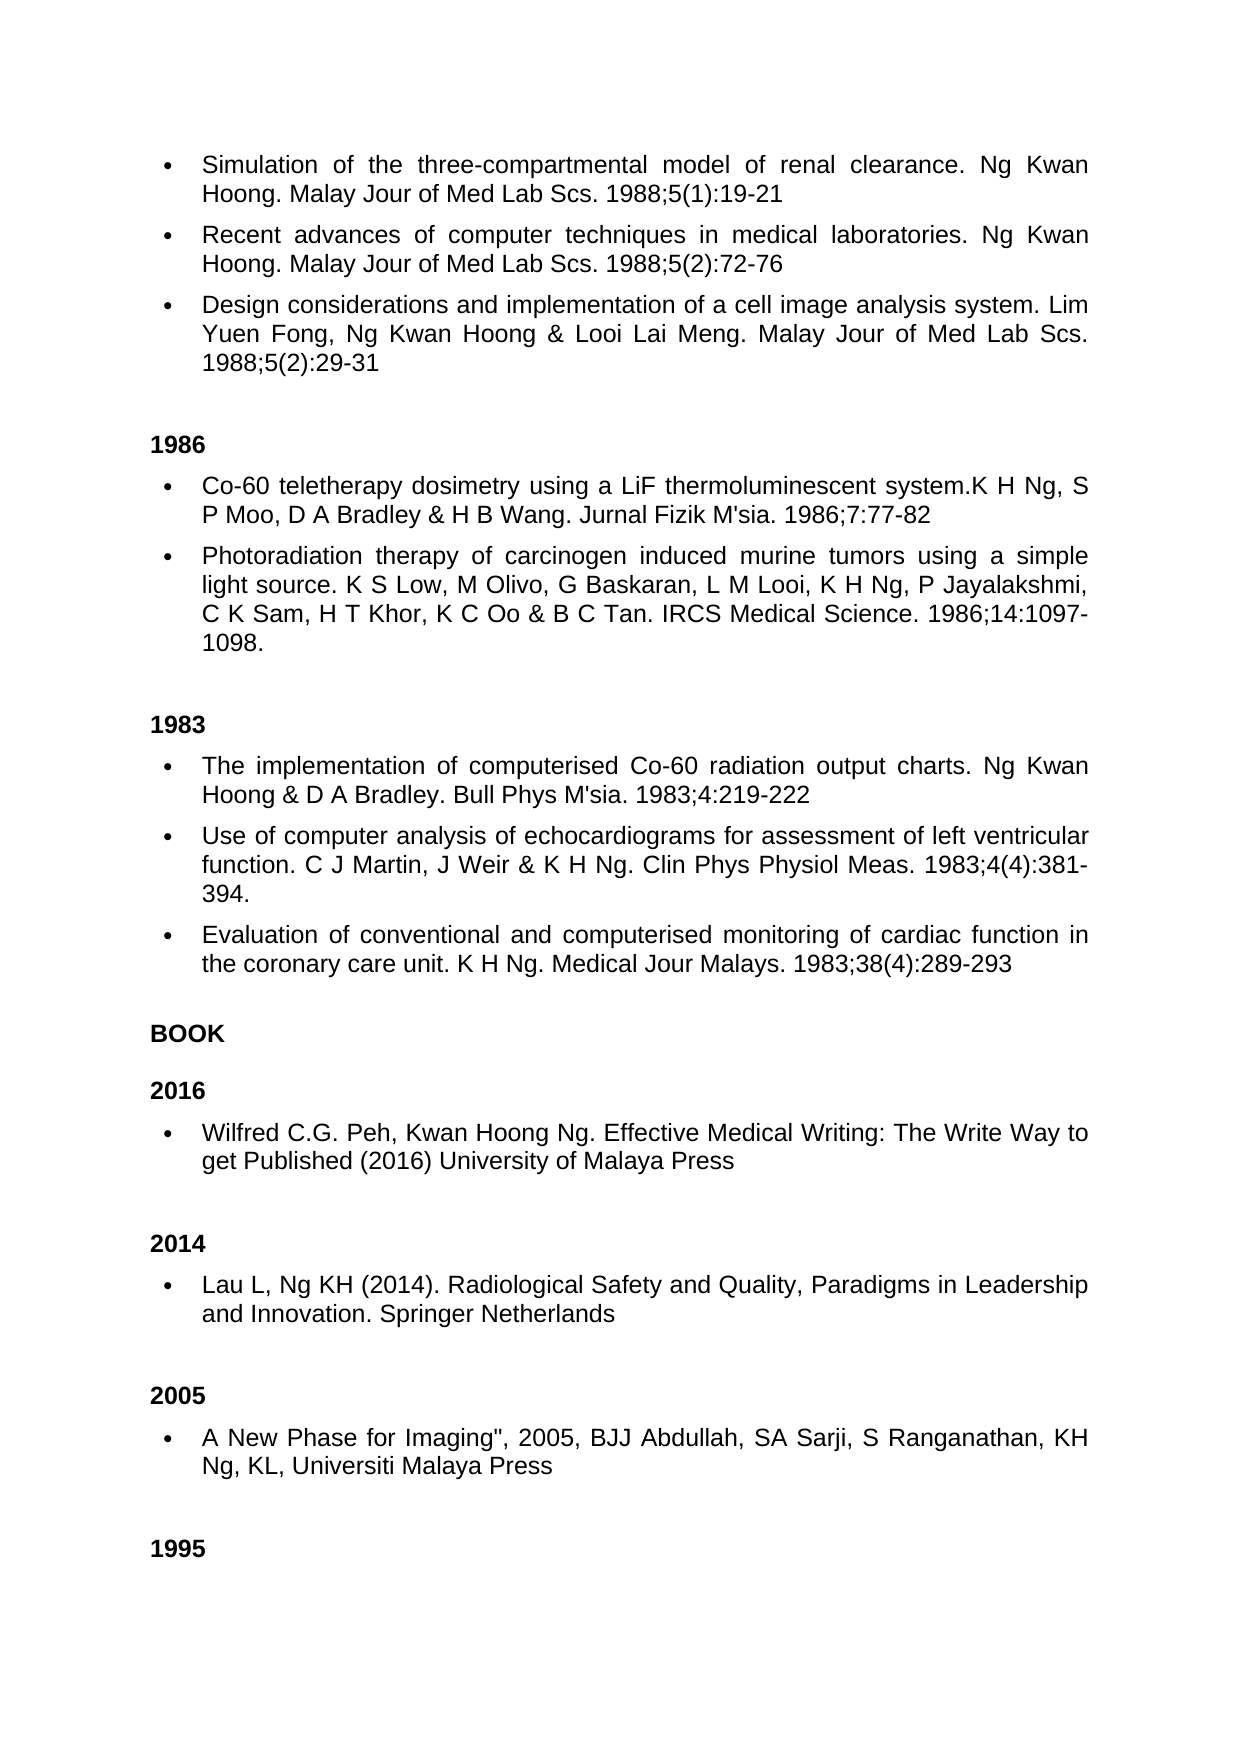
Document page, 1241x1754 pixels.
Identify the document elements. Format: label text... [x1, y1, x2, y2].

list Lau L, Ng KH (2014). Radiological Safety and Quality, Paradigms in Leadership and Innovation. Springer Netherlands [164, 1270, 1090, 1327]
list Design considerations and implementation of a cell image analysis system. Lim Yuen Fong, Ng Kwan Hoong & Looi Lai Meng. Malay Jour of Med Lab Scs. 1988;5(2):29-31 [164, 290, 1090, 376]
list Evaluation of conventional and computerised monitoring of cardiac function in the coronary care unit. K H Ng. Medical Jour Malays. 1983;38(4):289-293 [164, 920, 1090, 977]
list The implementation of computerised Co-60 radiation output charts. Ng Kwan Hoong & D A Bradley. Bull Phys M'sia. 1983;4:219-222 [164, 751, 1090, 809]
list A New Phase for Imaging", 2005, BJJ Abdullah, SA Sarji, S Ranganathan, KH Ng, KL, Universiti Malaya Press [164, 1422, 1090, 1480]
text 2014 [150, 1229, 1090, 1257]
list Co-60 teletherapy dosimetry using a LiF thermoluminescent system.K H Ng, S P Moo, D A Bradley & H B Wang. Jurnal Fizik M'sia. 1986;7:77-82 [164, 471, 1090, 529]
list Simulation of the three-compartmental model of renal clearance. Ng Kwan Hoong. Malay Jour of Med Lab Scs. 1988;5(1):19-21 [164, 150, 1090, 207]
text 1995 [150, 1534, 1090, 1562]
text BOOK [150, 1019, 1090, 1047]
list Wilfred C.G. Peh, Kwan Hoong Ng. Effective Medical Writing: The Write Way to get Published (2016) University of Malaya Press [164, 1117, 1090, 1175]
text 2005 [150, 1381, 1090, 1410]
list Recent advances of computer techniques in medical laboratories. Ng Kwan Hoong. Malay Jour of Med Lab Scs. 1988;5(2):72-76 [164, 220, 1090, 277]
list Photoradiation therapy of carcinogen induced murine tumors using a simple light source. K S Low, M Olivo, G Baskaran, L M Looi, K H Ng, P Jayalakshmi, C K Sam, H T Khor, K C Oo & B C Tan. IRCS Medical Science. 1986;14:1097-1098. [164, 541, 1090, 656]
list Use of computer analysis of echocardiograms for assessment of left ventricular function. C J Martin, J Weir & K H Ng. Clin Phys Physiol Meas. 1983;4(4):381-394. [164, 821, 1090, 907]
text 2016 [150, 1076, 1090, 1105]
text 1986 [150, 430, 1090, 459]
text 1983 [150, 710, 1090, 739]
